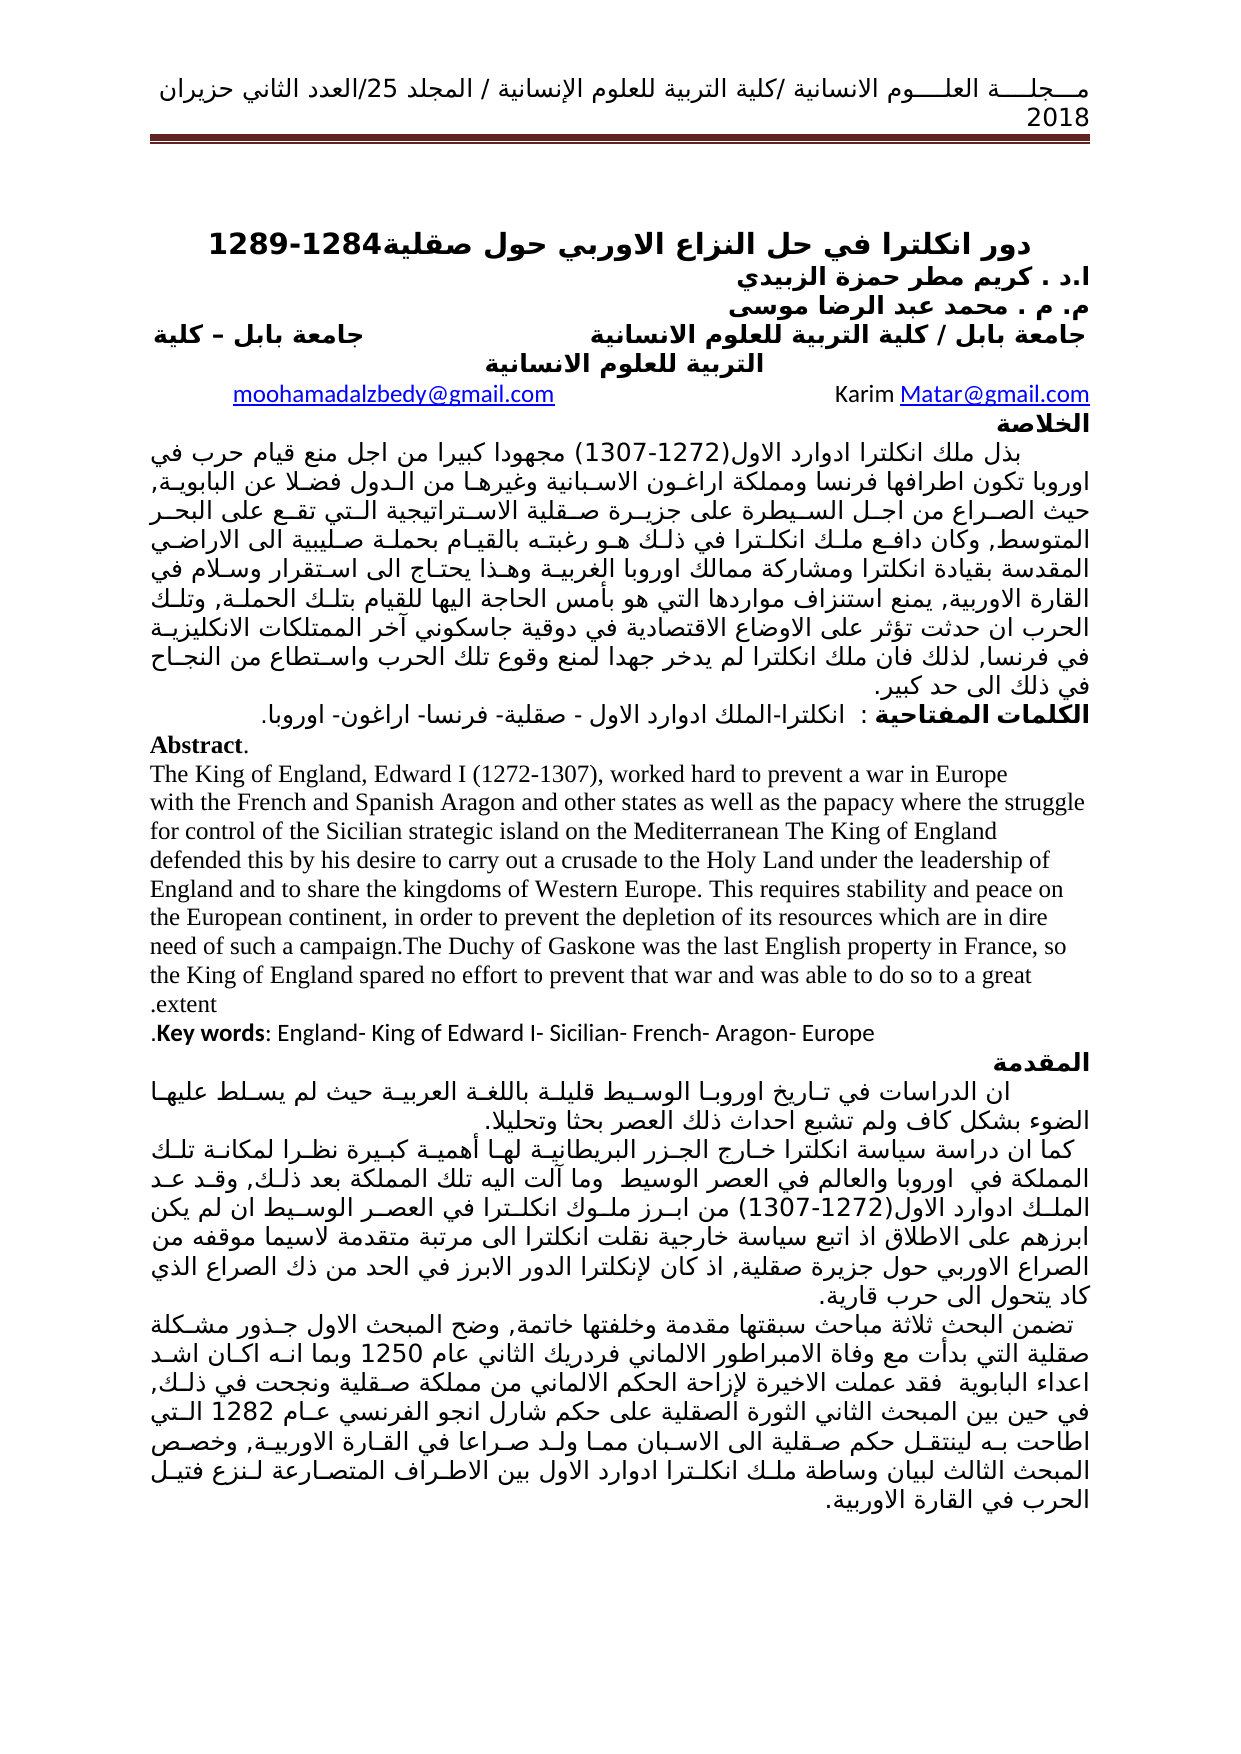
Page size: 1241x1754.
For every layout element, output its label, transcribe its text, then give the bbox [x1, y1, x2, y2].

text الخلاصة [150, 409, 1090, 438]
text Karim Matar@gmail.com moohamadalzbedy@gmail.com [150, 378, 1090, 409]
text ا.د . كريم مطر حمزة الزبيدي م. م . محمد عبد الرضا موسى [150, 262, 1090, 320]
text المقدمة [150, 1048, 1090, 1077]
text دور انكلترا في حل النزاع الاوربي حول صقلية1284-1289 [150, 228, 1090, 262]
text الكلمات المفتاحية : انكلترا-الملك ادوارد الاول - صقلية- فرنسا- اراغون- اوروبا. [150, 701, 1090, 730]
text تضمن البحث ثلاثة مباحث سبقتها مقدمة وخلفتها خاتمة, وضح المبحث الاول جذور مشكلة صقلية التي بدأت مع وفاة الامبراطور الالماني فردريك الثاني عام 1250 وبما انه اكان اشد اعداء البابوية فقد عملت الاخيرة لإزاحة الحكم الالماني من مملكة صقلية ونجحت في ذلك, في حين بين المبحث الثاني الثورة الصقلية على حكم شارل انجو الفرنسي عام 1282 التي اطاحت به لينتقل حكم صقلية الى الاسبان مما ولد صراعا في القارة الاوربية, وخصص المبحث الثالث لبيان وساطة ملك انكلترا ادوارد الاول بين الاطراف المتصارعة لنزع فتيل الحرب في القارة الاوربية. [150, 1310, 1090, 1514]
text The King of England, Edward I (1272-1307), worked hard to prevent a war in Europe with the French and Spanish Aragon and other states as well as the papacy where the struggle for control of the Sicilian strategic island on the Mediterranean The King of England defended this by his desire to carry out a crusade to the Holy Land under the leadership of England and to share the kingdoms of Western Europe. This requires stability and peace on the European continent, in order to prevent the depletion of its resources which are in dire need of such a campaign.The Duchy of Gaskone was the last English property in France, so the King of England spared no effort to prevent that war and was able to do so to a great extent. [150, 759, 1090, 1017]
text ان الدراسات في تاريخ اوروبا الوسيط قليلة باللغة العربية حيث لم يسلط عليها الضوء بشكل كاف ولم تشبع احداث ذلك العصر بحثا وتحليلا. [150, 1077, 1090, 1135]
text Key words: England- King of Edward I- Sicilian- French- Aragon- Europe. [150, 1017, 1090, 1048]
text جامعة بابل / كلية التربية للعلوم الانسانية جامعة بابل – كلية التربية للعلوم الانسانية [150, 320, 1090, 378]
text .Abstract [150, 730, 1090, 759]
text كما ان دراسة سياسة انكلترا خارج الجزر البريطانية لها أهمية كبيرة نظرا لمكانة تلك المملكة في اوروبا والعالم في العصر الوسيط وما آلت اليه تلك المملكة بعد ذلك, وقد عد الملك ادوارد الاول(1272-1307) من ابرز ملوك انكلترا في العصر الوسيط ان لم يكن ابرزهم على الاطلاق اذ اتبع سياسة خارجية نقلت انكلترا الى مرتبة متقدمة لاسيما موقفه من الصراع الاوربي حول جزيرة صقلية, اذ كان لإنكلترا الدور الابرز في الحد من ذك الصراع الذي كاد يتحول الى حرب قارية. [150, 1135, 1090, 1310]
text بذل ملك انكلترا ادوارد الاول(1272-1307) مجهودا كبيرا من اجل منع قيام حرب في اوروبا تكون اطرافها فرنسا ومملكة اراغون الاسبانية وغيرها من الدول فضلا عن البابوية, حيث الصراع من اجل السيطرة على جزيرة صقلية الاستراتيجية التي تقع على البحر المتوسط, وكان دافع ملك انكلترا في ذلك هو رغبته بالقيام بحملة صليبية الى الاراضي المقدسة بقيادة انكلترا ومشاركة ممالك اوروبا الغربية وهذا يحتاج الى استقرار وسلام في القارة الاوربية, يمنع استنزاف مواردها التي هو بأمس الحاجة اليها للقيام بتلك الحملة, وتلك الحرب ان حدثت تؤثر على الاوضاع الاقتصادية في دوقية جاسكوني آخر الممتلكات الانكليزية في فرنسا, لذلك فان ملك انكلترا لم يدخر جهدا لمنع وقوع تلك الحرب واستطاع من النجاح في ذلك الى حد كبير. [150, 438, 1090, 701]
